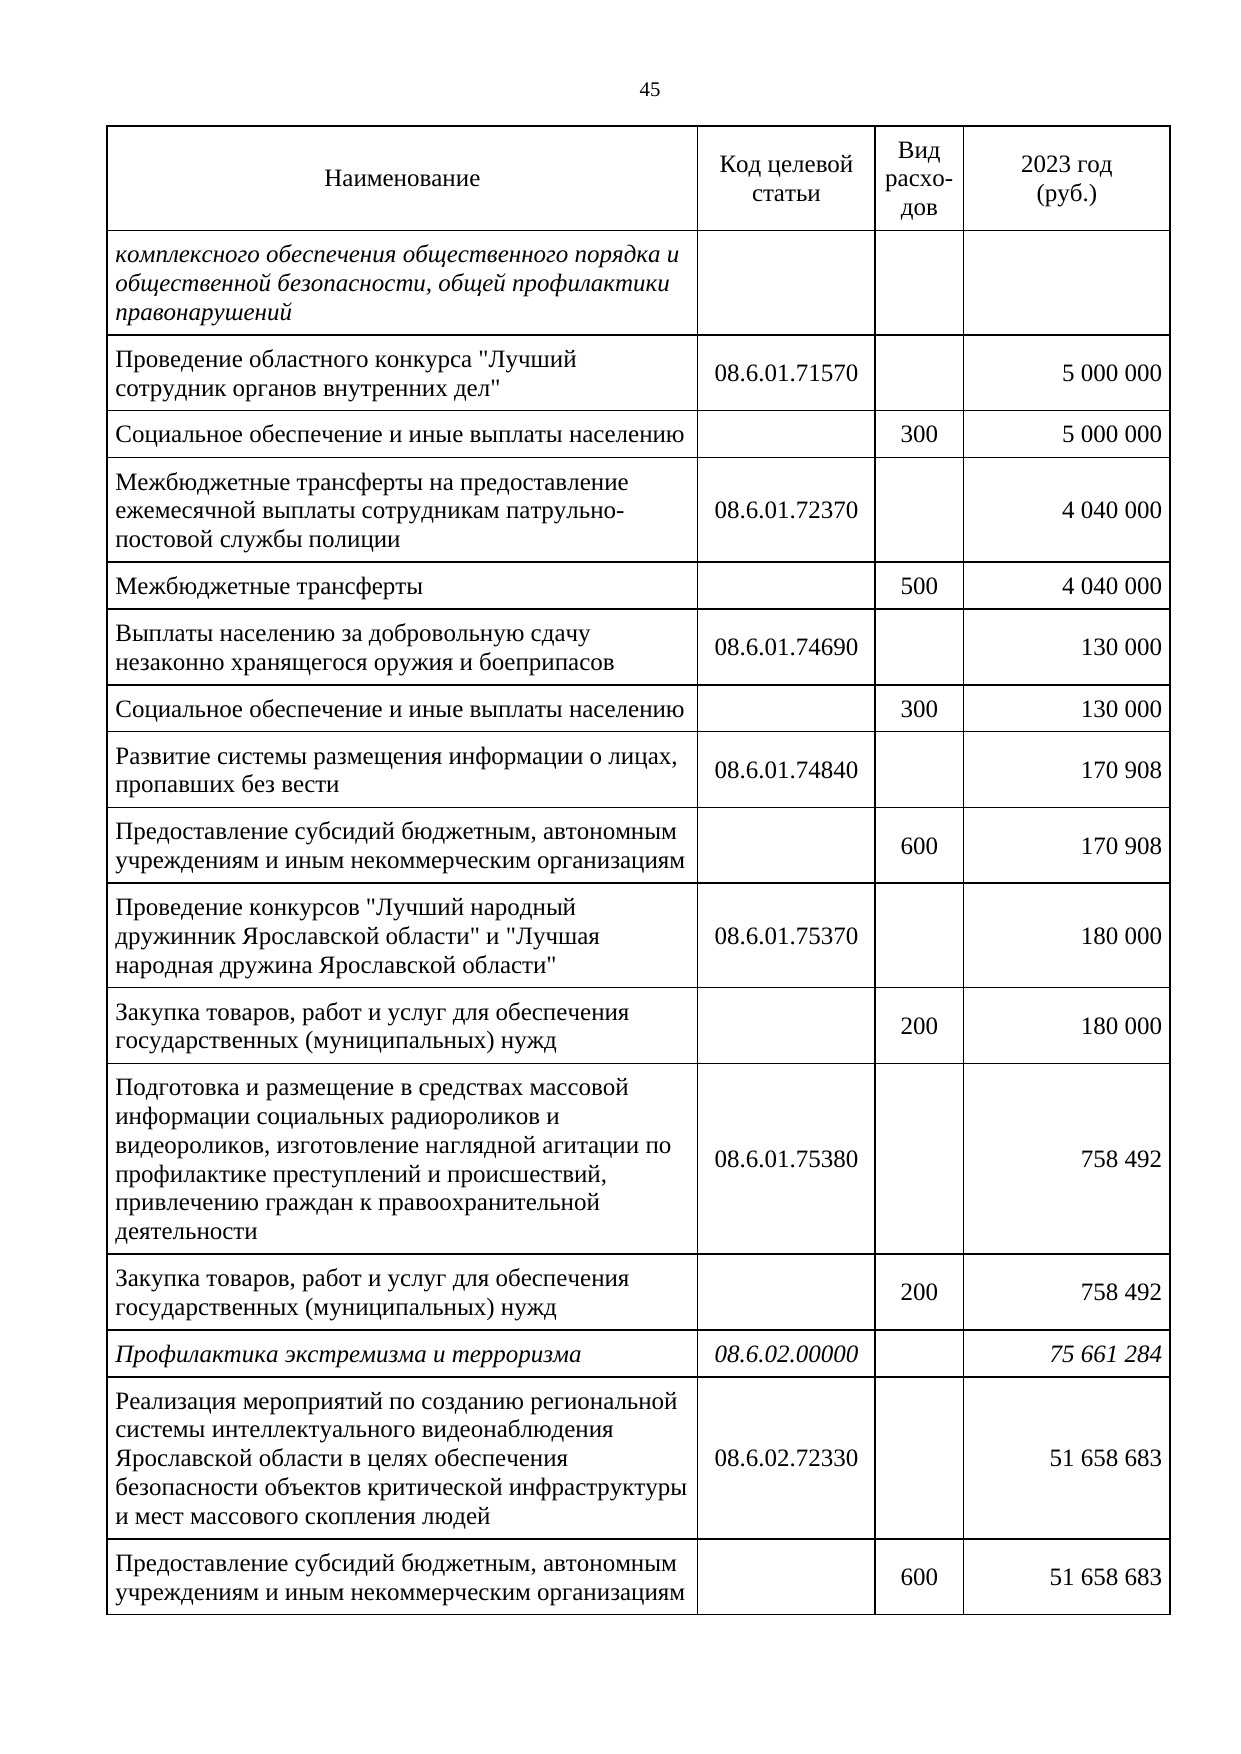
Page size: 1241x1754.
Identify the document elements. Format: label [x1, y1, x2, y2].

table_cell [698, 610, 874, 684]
table_header [876, 127, 963, 229]
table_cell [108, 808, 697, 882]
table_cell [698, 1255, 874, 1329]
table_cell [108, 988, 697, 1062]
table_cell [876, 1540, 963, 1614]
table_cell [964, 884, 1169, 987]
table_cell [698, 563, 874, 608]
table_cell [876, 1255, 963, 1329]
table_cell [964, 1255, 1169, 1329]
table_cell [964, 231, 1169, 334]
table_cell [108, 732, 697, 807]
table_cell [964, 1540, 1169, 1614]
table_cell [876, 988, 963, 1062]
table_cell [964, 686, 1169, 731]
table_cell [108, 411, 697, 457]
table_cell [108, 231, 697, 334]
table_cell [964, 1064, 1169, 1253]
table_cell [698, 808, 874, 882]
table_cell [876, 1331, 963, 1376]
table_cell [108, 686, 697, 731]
table_header [964, 127, 1169, 229]
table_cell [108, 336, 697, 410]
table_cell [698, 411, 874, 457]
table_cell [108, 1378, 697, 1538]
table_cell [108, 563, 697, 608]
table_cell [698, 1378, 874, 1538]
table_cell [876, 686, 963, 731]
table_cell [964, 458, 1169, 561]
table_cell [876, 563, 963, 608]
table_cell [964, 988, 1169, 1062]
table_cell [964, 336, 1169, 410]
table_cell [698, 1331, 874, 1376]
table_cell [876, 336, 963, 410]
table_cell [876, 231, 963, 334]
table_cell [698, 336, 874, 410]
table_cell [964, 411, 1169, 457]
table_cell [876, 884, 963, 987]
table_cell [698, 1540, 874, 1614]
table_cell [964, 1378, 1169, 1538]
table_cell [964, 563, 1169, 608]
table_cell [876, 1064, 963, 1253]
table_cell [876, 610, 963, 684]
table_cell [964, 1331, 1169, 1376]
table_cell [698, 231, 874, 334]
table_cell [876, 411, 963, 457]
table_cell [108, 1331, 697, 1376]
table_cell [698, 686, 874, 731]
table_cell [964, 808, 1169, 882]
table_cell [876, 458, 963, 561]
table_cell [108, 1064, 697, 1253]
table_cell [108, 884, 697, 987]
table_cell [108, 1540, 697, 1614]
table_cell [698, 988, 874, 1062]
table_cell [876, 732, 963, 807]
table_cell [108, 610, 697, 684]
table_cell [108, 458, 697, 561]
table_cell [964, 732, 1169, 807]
table_header [698, 127, 874, 229]
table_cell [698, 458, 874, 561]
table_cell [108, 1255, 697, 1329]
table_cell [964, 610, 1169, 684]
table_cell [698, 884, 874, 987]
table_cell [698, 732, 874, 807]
table_header [108, 127, 697, 229]
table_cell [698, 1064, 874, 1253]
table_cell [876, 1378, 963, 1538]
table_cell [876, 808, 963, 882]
